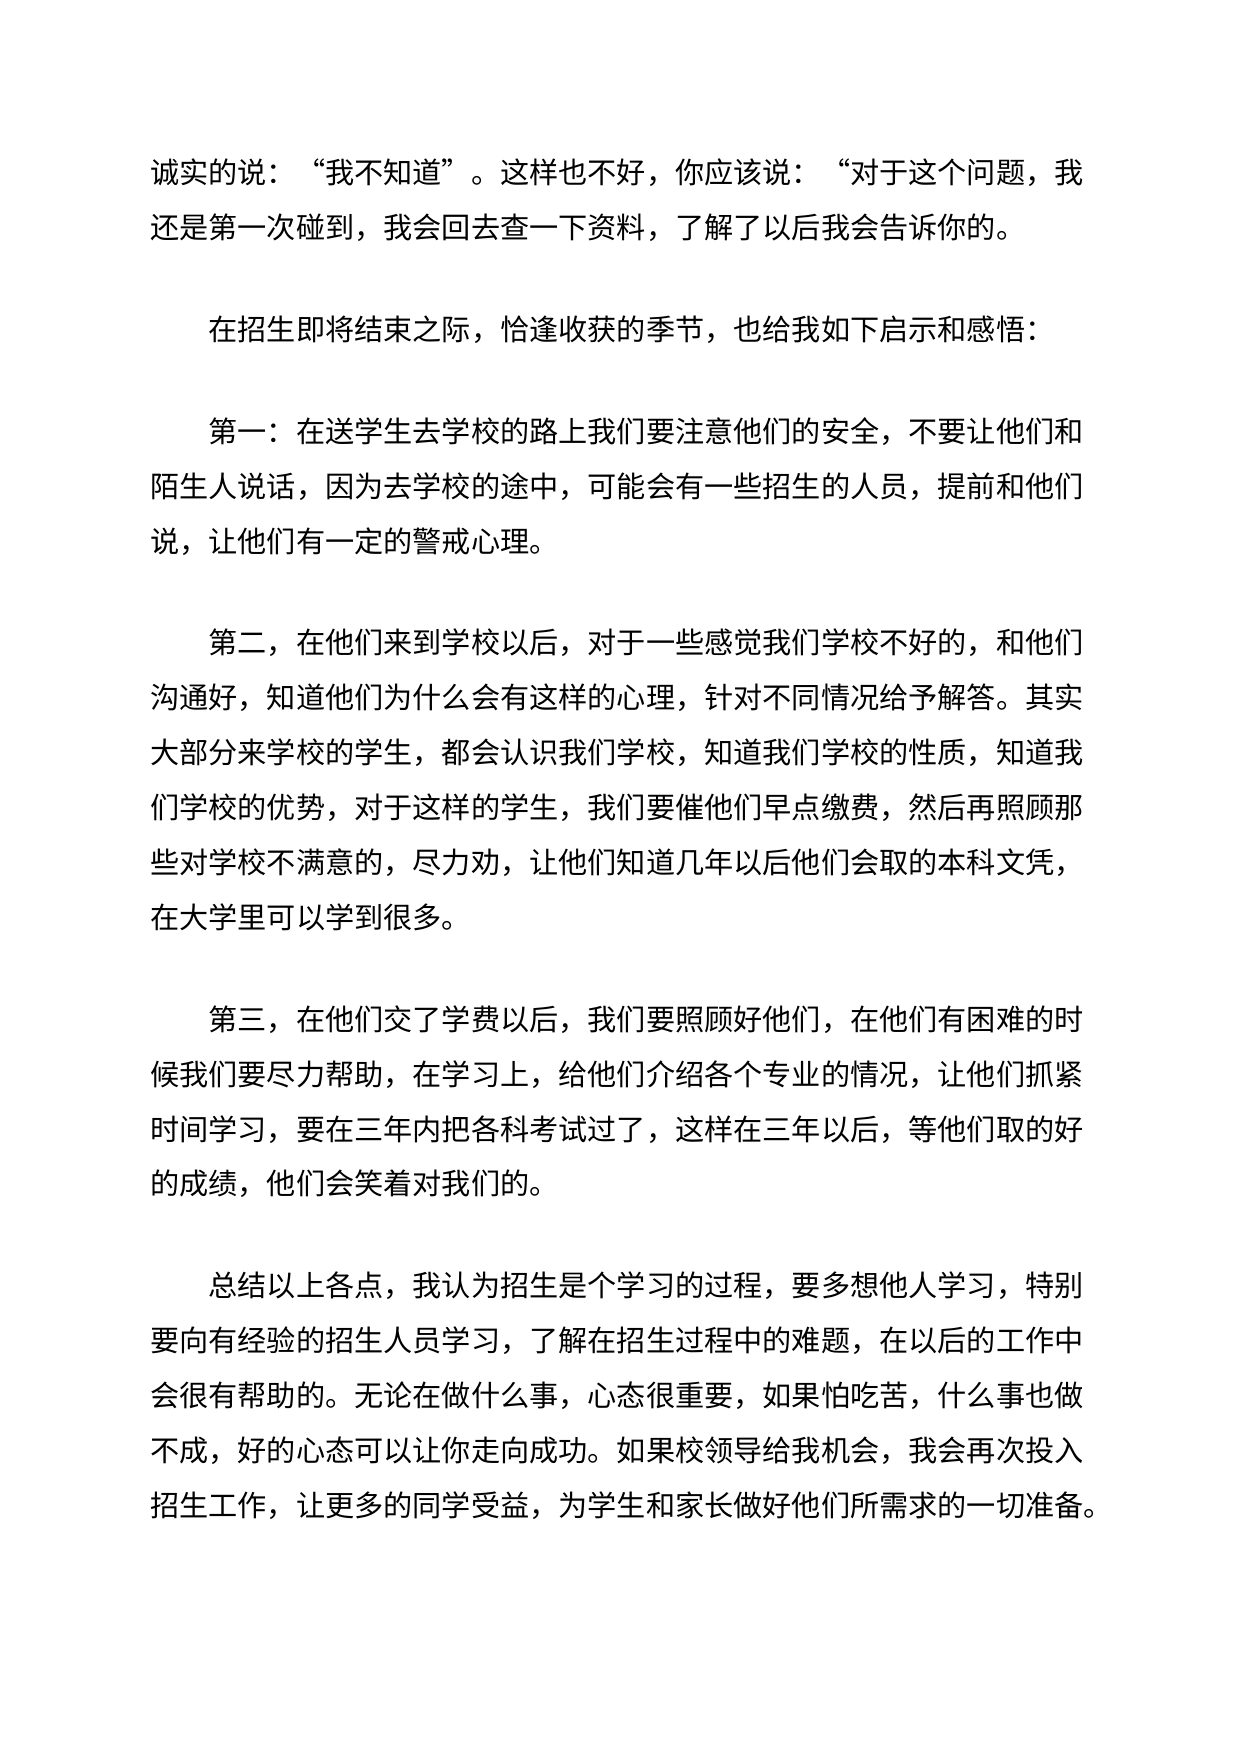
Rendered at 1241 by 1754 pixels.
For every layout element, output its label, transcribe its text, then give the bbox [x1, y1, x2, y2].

text 第一：在送学生去学校的路上我们要注意他们的安全，不要让他们和陌生人说话，因为去学校的途中，可能会有一些招生的人员，提前和他们说，让他们有一定的警戒心理。 [150, 408, 1090, 561]
text 第二，在他们来到学校以后，对于一些感觉我们学校不好的，和他们沟通好，知道他们为什么会有这样的心理，针对不同情况给予解答。其实大部分来学校的学生，都会认识我们学校，知道我们学校的性质，知道我们学校的优势，对于这样的学生，我们要催他们早点缴费，然后再照顾那些对学校不满意的，尽力劝，让他们知道几年以后他们会取的本科文凭，在大学里可以学到很多。 [150, 620, 1090, 937]
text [150, 150, 1090, 247]
text 总结以上各点，我认为招生是个学习的过程，要多想他人学习，特别要向有经验的招生人员学习，了解在招生过程中的难题，在以后的工作中会很有帮助的。无论在做什么事，心态很重要，如果怕吃苦，什么事也做不成，好的心态可以让你走向成功。如果校领导给我机会，我会再次投入招生工作，让更多的同学受益，为学生和家长做好他们所需求的一切准备。 [150, 1263, 1090, 1524]
text 在招生即将结束之际，恰逢收获的季节，也给我如下启示和感悟： [150, 307, 1090, 349]
text 第三，在他们交了学费以后，我们要照顾好他们，在他们有困难的时候我们要尽力帮助，在学习上，给他们介绍各个专业的情况，让他们抓紧时间学习，要在三年内把各科考试过了，这样在三年以后，等他们取的好的成绩，他们会笑着对我们的。 [150, 996, 1090, 1203]
